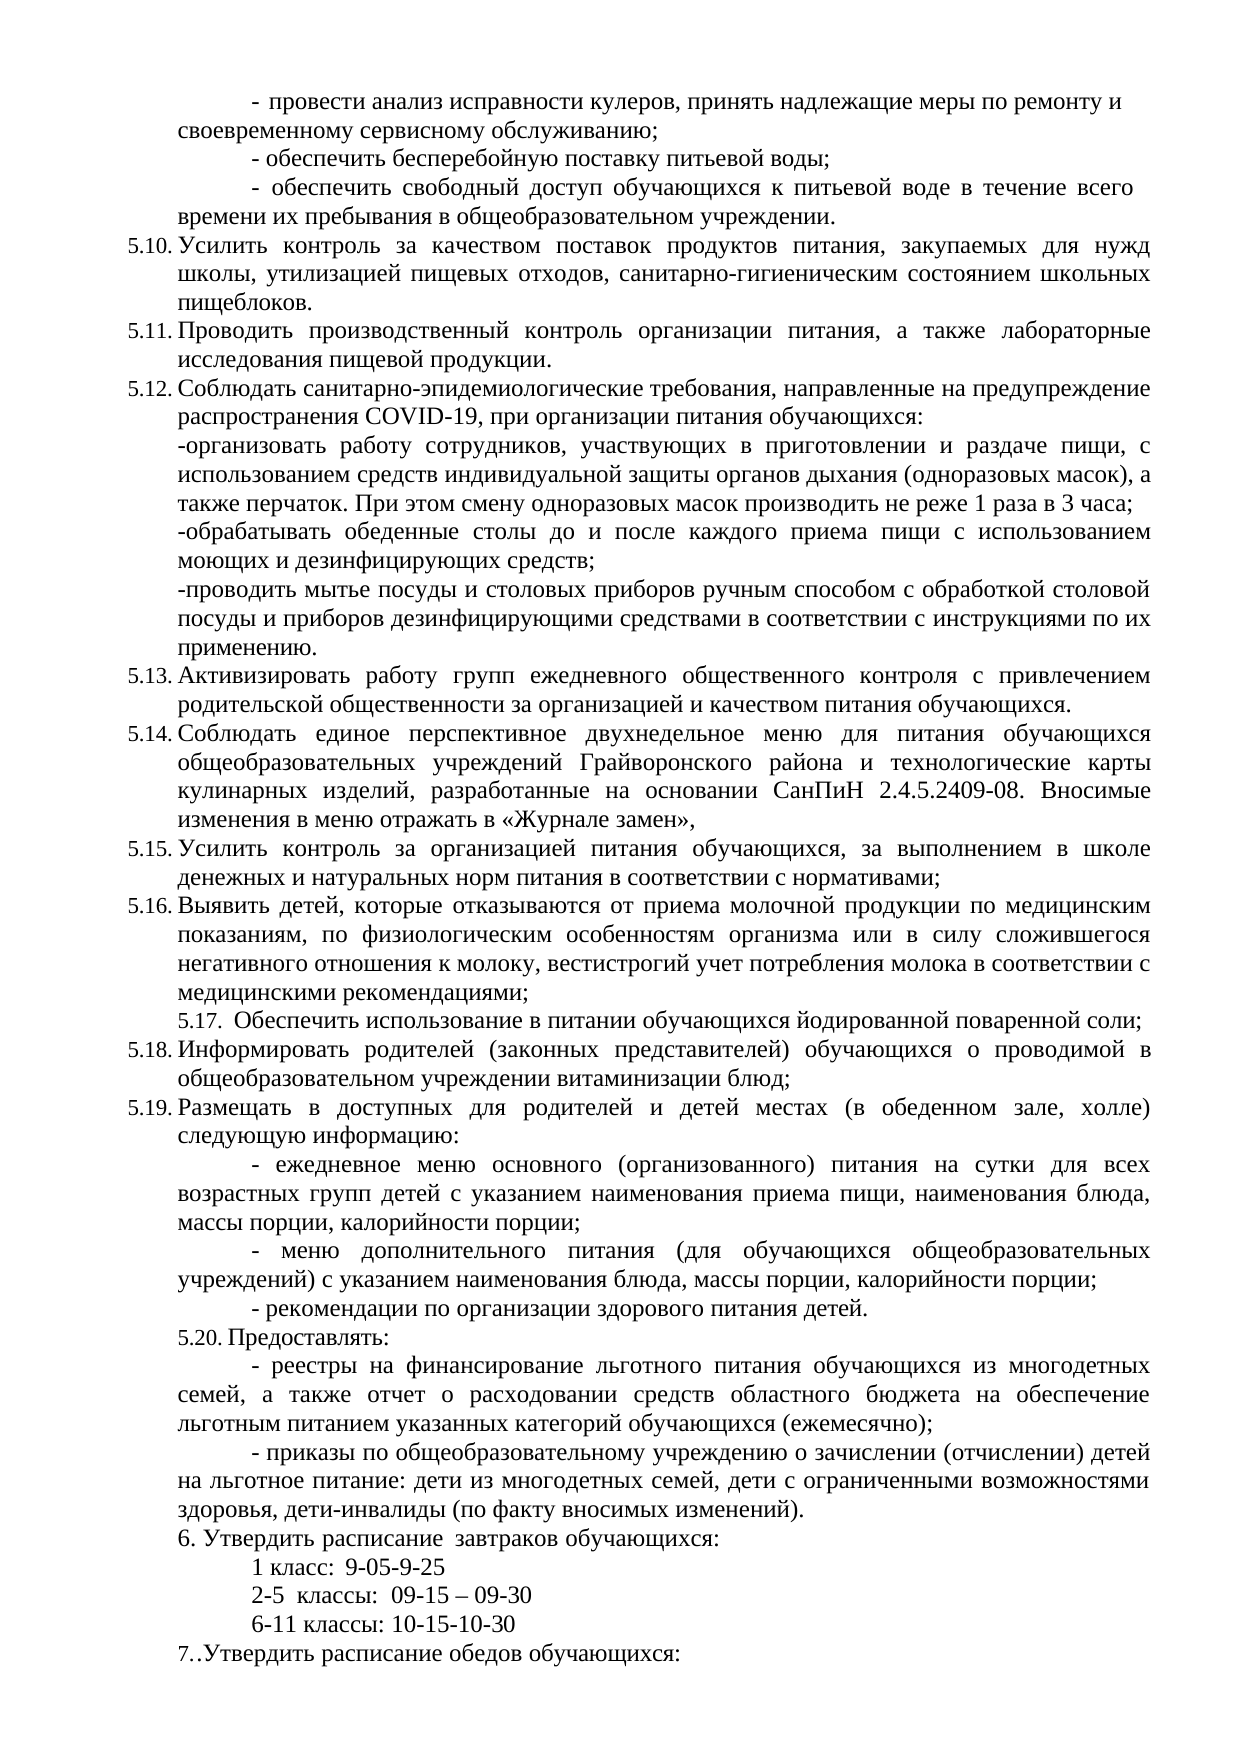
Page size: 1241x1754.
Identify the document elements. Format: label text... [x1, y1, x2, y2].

text -организовать работу сотрудников, участвующих в приготовлении и раздаче пищи, с использованием средств индивидуальной защиты органов дыхания (одноразовых масок), а также перчаток. При этом смену одноразовых масок производить не реже 1 раза в 3 часа; [177, 430, 1152, 516]
list Соблюдать санитарно-эпидемиологические требования, направленные на предупреждение распространения COVID-19, при организации питания обучающихся: [127, 373, 1152, 430]
list ежедневное меню основного (организованного) питания на сутки для всех возрастных групп детей с указанием наименования приема пищи, наименования блюда, массы порции, калорийности порции; [177, 1149, 1151, 1235]
list Усилить контроль за качеством поставок продуктов питания, закупаемых для нужд школы, утилизацией пищевых отходов, санитарно-гигиеническим состоянием школьных пищеблоков. [127, 230, 1152, 316]
list Предоставлять: [177, 1322, 1178, 1350]
list меню дополнительного питания (для обучающихся общеобразовательных учреждений) с указанием наименования блюда, массы порции, калорийности порции; [177, 1235, 1151, 1293]
list обеспечить бесперебойную поставку питьевой воды; [251, 143, 1178, 172]
list .Утвердить расписание обедов обучающихся: [177, 1638, 1178, 1667]
list Информировать родителей (законных представителей) обучающихся о проводимой в общеобразовательном учреждении витаминизации блюд; [127, 1034, 1152, 1092]
list провести анализ исправности кулеров, принять надлежащие меры по ремонту и своевременному сервисному обслуживанию; [177, 86, 1148, 143]
list Проводить производственный контроль организации питания, а также лабораторные исследования пищевой продукции. [127, 316, 1152, 373]
list обеспечить свободный доступ обучающихся к питьевой воде в течение всего времени их пребывания в общеобразовательном учреждении. [177, 172, 1148, 230]
list Утвердить расписание завтраков обучающихся: 1 класс: 9-05-9-25 [177, 1523, 720, 1580]
list рекомендации по организации здорового питания детей. [251, 1293, 1178, 1322]
text 2-5 классы: 09-15 – 09-30 [251, 1580, 1178, 1609]
list Усилить контроль за организацией питания обучающихся, за выполнением в школе денежных и натуральных норм питания в соответствии с нормативами; [127, 833, 1152, 890]
text -обрабатывать обеденные столы до и после каждого приема пищи с использованием моющих и дезинфицирующих средств; [177, 516, 1152, 574]
list Активизировать работу групп ежедневного общественного контроля с привлечением родительской общественности за организацией и качеством питания обучающихся. [127, 660, 1151, 718]
list Выявить детей, которые отказываются от приема молочной продукции по медицинским показаниям, по физиологическим особенностям организма или в силу сложившегося негативного отношения к молоку, вестистрогий учет потребления молока в соответствии с медицинскими рекомендациями; [127, 890, 1152, 1005]
list Обеспечить использование в питании обучающихся йодированной поваренной соли; [177, 1005, 1178, 1034]
text 6-11 классы: 10-15-10-30 [251, 1609, 1178, 1638]
list реестры на финансирование льготного питания обучающихся из многодетных семей, а также отчет о расходовании средств областного бюджета на обеспечение льготным питанием указанных категорий обучающихся (ежемесячно); [177, 1350, 1151, 1437]
text -проводить мытье посуды и столовых приборов ручным способом с обработкой столовой посуды и приборов дезинфицирующими средствами в соответствии с инструкциями по их применению. [177, 574, 1151, 660]
list приказы по общеобразовательному учреждению о зачислении (отчислении) детей на льготное питание: дети из многодетных семей, дети с ограниченными возможностями здоровья, дети-инвалиды (по факту вносимых изменений). [177, 1437, 1151, 1523]
list Размещать в доступных для родителей и детей местах (в обеденном зале, холле) следующую информацию: [127, 1092, 1151, 1149]
list Соблюдать единое перспективное двухнедельное меню для питания обучающихся общеобразовательных учреждений Грайворонского района и технологические карты кулинарных изделий, разработанные на основании СанПиН 2.4.5.2409-08. Вносимые изменения в меню отражать в «Журнале замен», [127, 718, 1152, 833]
